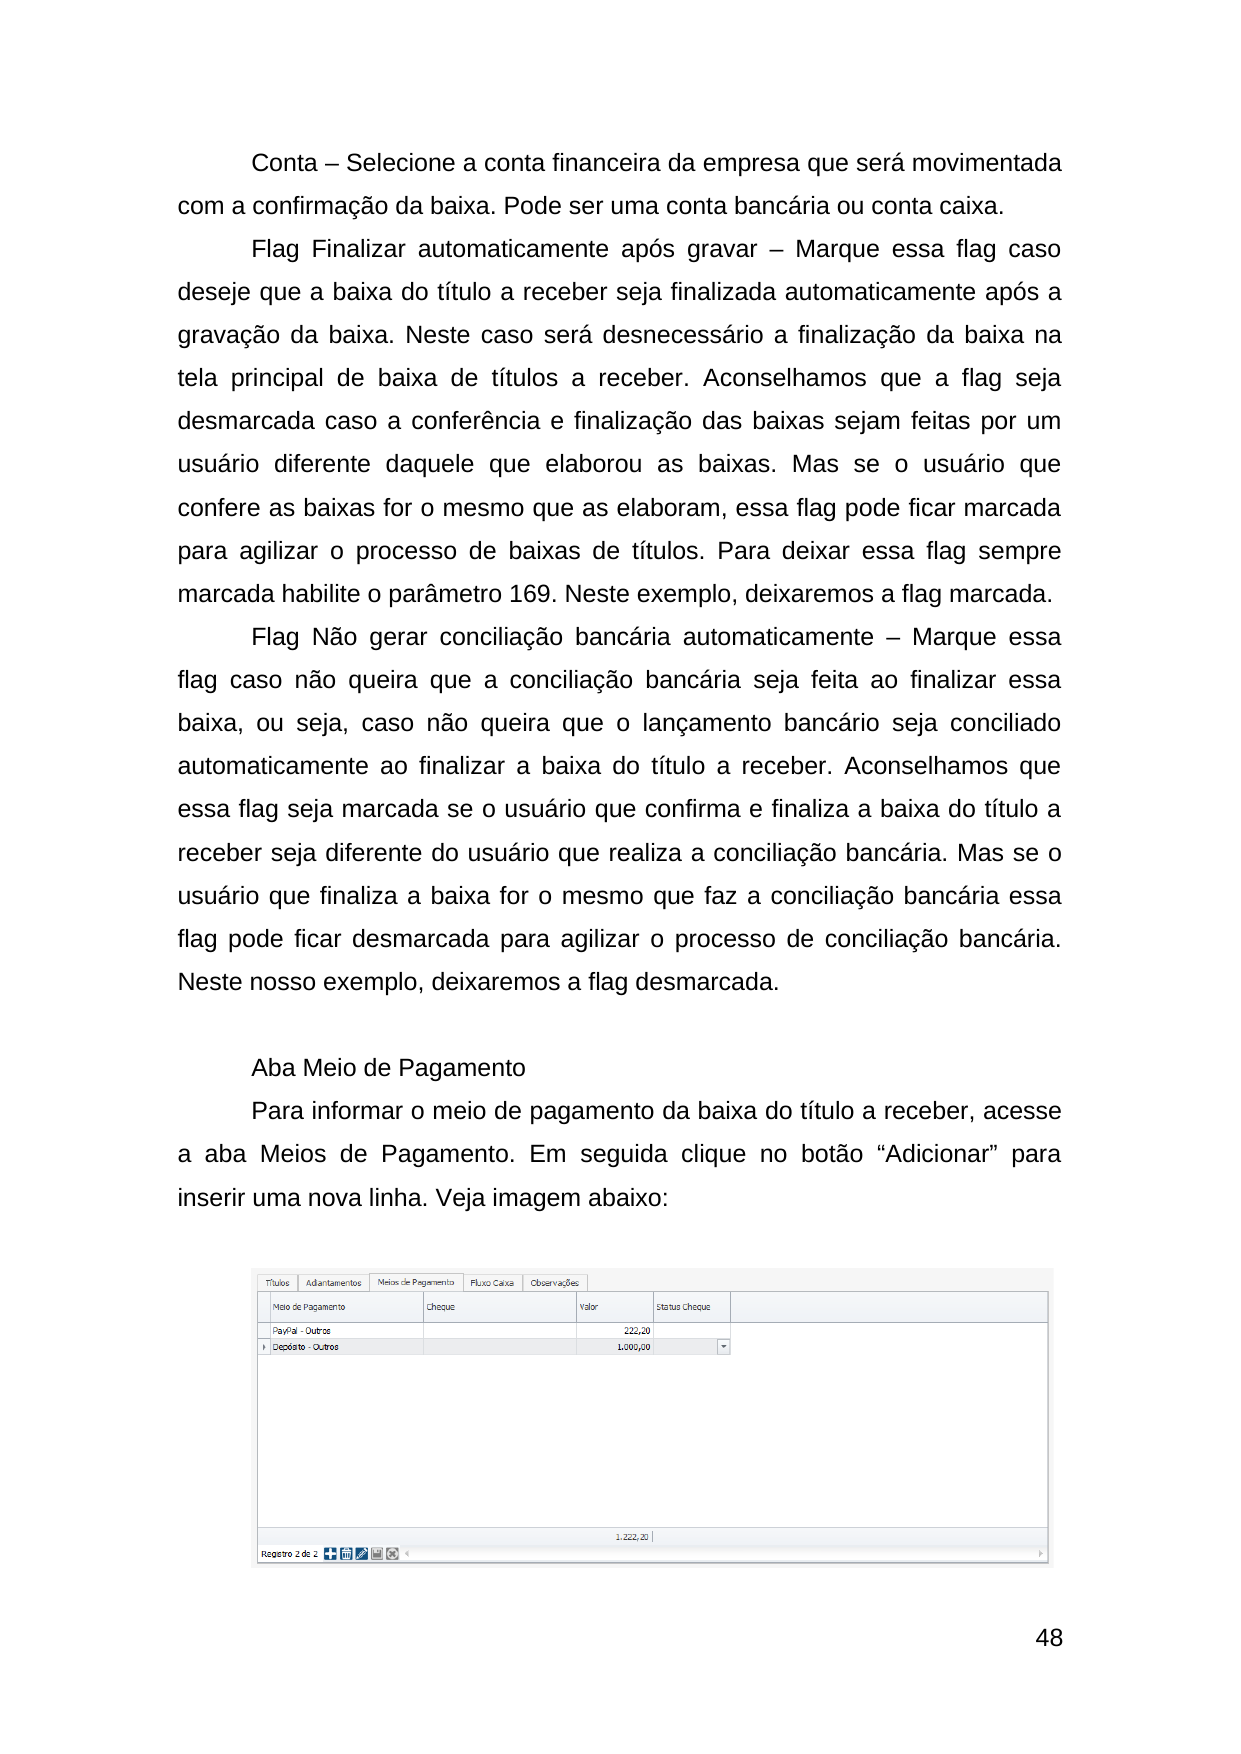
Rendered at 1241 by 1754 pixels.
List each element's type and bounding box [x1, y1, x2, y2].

picture [251, 1268, 1054, 1568]
